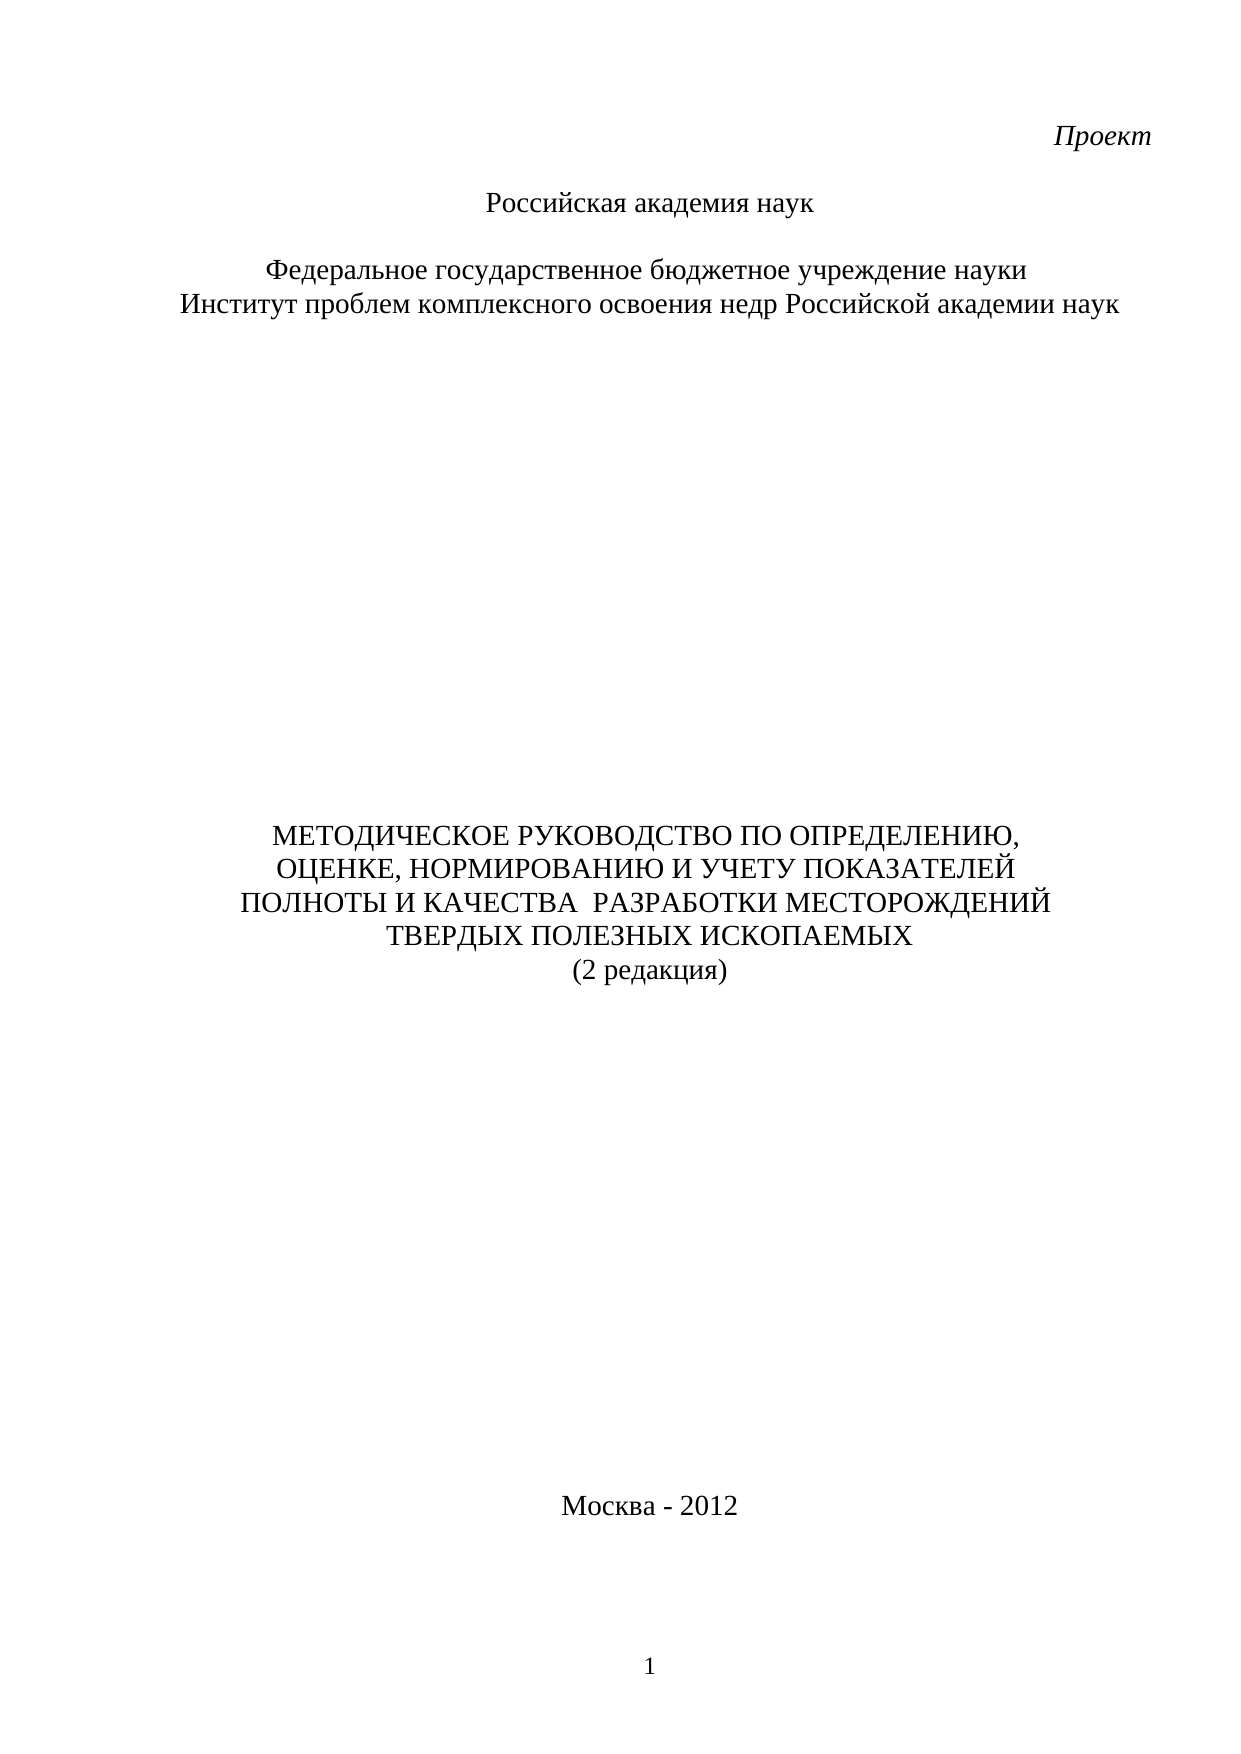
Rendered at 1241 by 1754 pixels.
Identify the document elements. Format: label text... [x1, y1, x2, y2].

text Проект [148, 118, 1152, 152]
text Москва - 2012 [148, 1488, 1152, 1522]
text (2 редакция) [148, 952, 1152, 985]
text Методическое руководство по определению, оценке, нормированию и учету показателей полноты и качества разработки месторождений твердых полезных ископаемых [148, 818, 1152, 952]
text Российская академия наук [148, 185, 1152, 219]
text Федеральное государственное бюджетное учреждение науки Институт проблем комплексного освоения недр Российской академии наук [148, 252, 1152, 319]
